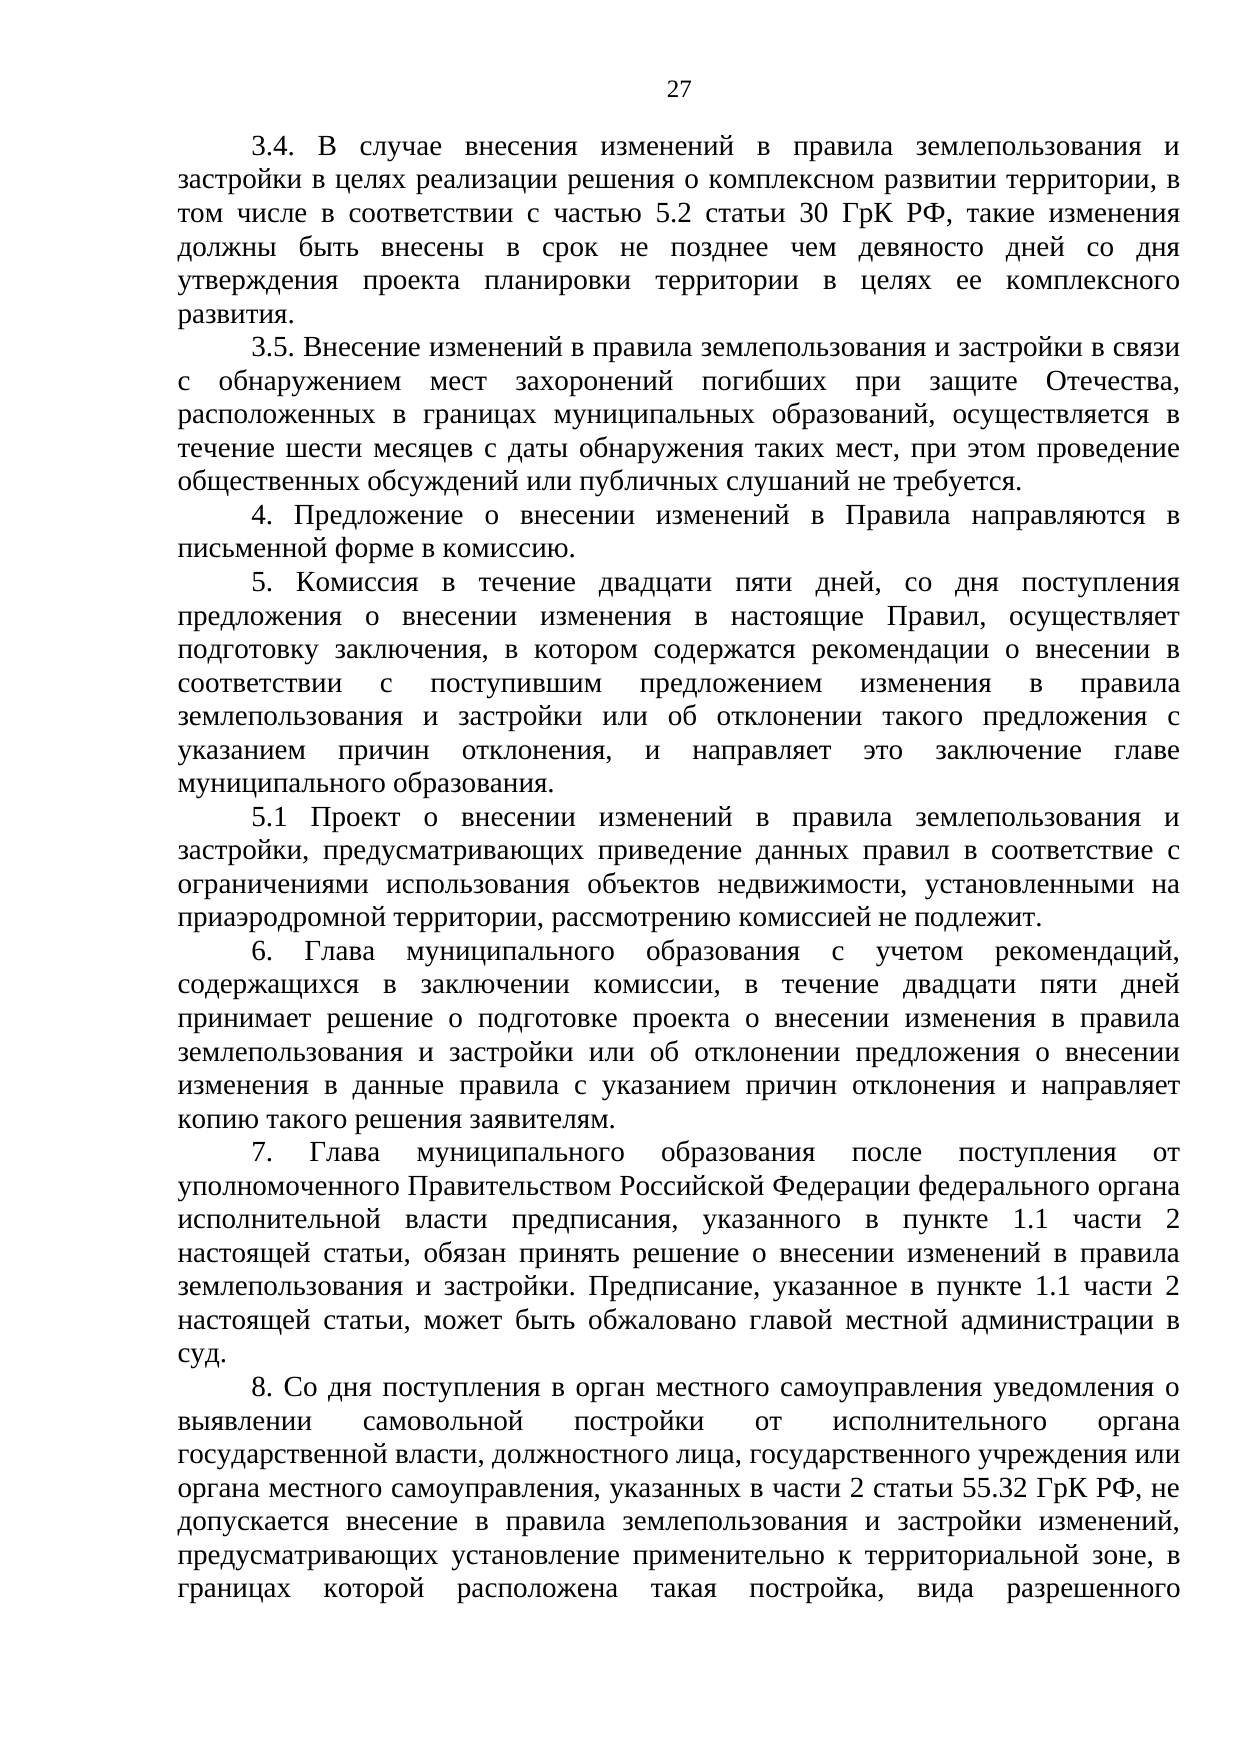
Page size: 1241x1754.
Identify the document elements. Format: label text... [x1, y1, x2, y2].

text 5. Комиссия в течение двадцати пяти дней, со дня поступления предложения о внесении изменения в настоящие Правил, осуществляет подготовку заключения, в котором содержатся рекомендации о внесении в соответствии с поступившим предложением изменения в правила землепользования и застройки или об отклонении такого предложения с указанием причин отклонения, и направляет это заключение главе муниципального образования. [177, 564, 1181, 799]
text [177, 1369, 1181, 1604]
text 6. Глава муниципального образования с учетом рекомендаций, содержащихся в заключении комиссии, в течение двадцати пяти дней принимает решение о подготовке проекта о внесении изменения в правила землепользования и застройки или об отклонении предложения о внесении изменения в данные правила с указанием причин отклонения и направляет копию такого решения заявителям. [177, 933, 1181, 1134]
text 4. Предложение о внесении изменений в Правила направляются в письменной форме в комиссию. [177, 497, 1181, 564]
text 7. Глава муниципального образования после поступления от уполномоченного Правительством Российской Федерации федерального органа исполнительной власти предписания, указанного в пункте 1.1 части 2 настоящей статьи, обязан принять решение о внесении изменений в правила землепользования и застройки. Предписание, указанное в пункте 1.1 части 2 настоящей статьи, может быть обжаловано главой местной администрации в суд. [177, 1134, 1181, 1369]
text 5.1 Проект о внесении изменений в правила землепользования и застройки, предусматривающих приведение данных правил в соответствие с ограничениями использования объектов недвижимости, установленными на приаэродромной территории, рассмотрению комиссией не подлежит. [177, 799, 1181, 933]
text 3.5. Внесение изменений в правила землепользования и застройки в связи с обнаружением мест захоронений погибших при защите Отечества, расположенных в границах муниципальных образований, осуществляется в течение шести месяцев с даты обнаружения таких мест, при этом проведение общественных обсуждений или публичных слушаний не требуется. [177, 329, 1181, 497]
text 3.4. В случае внесения изменений в правила землепользования и застройки в целях реализации решения о комплексном развитии территории, в том числе в соответствии с частью 5.2 статьи 30 ГрК РФ, такие изменения должны быть внесены в срок не позднее чем девяносто дней со дня утверждения проекта планировки территории в целях ее комплексного развития. [177, 128, 1181, 329]
